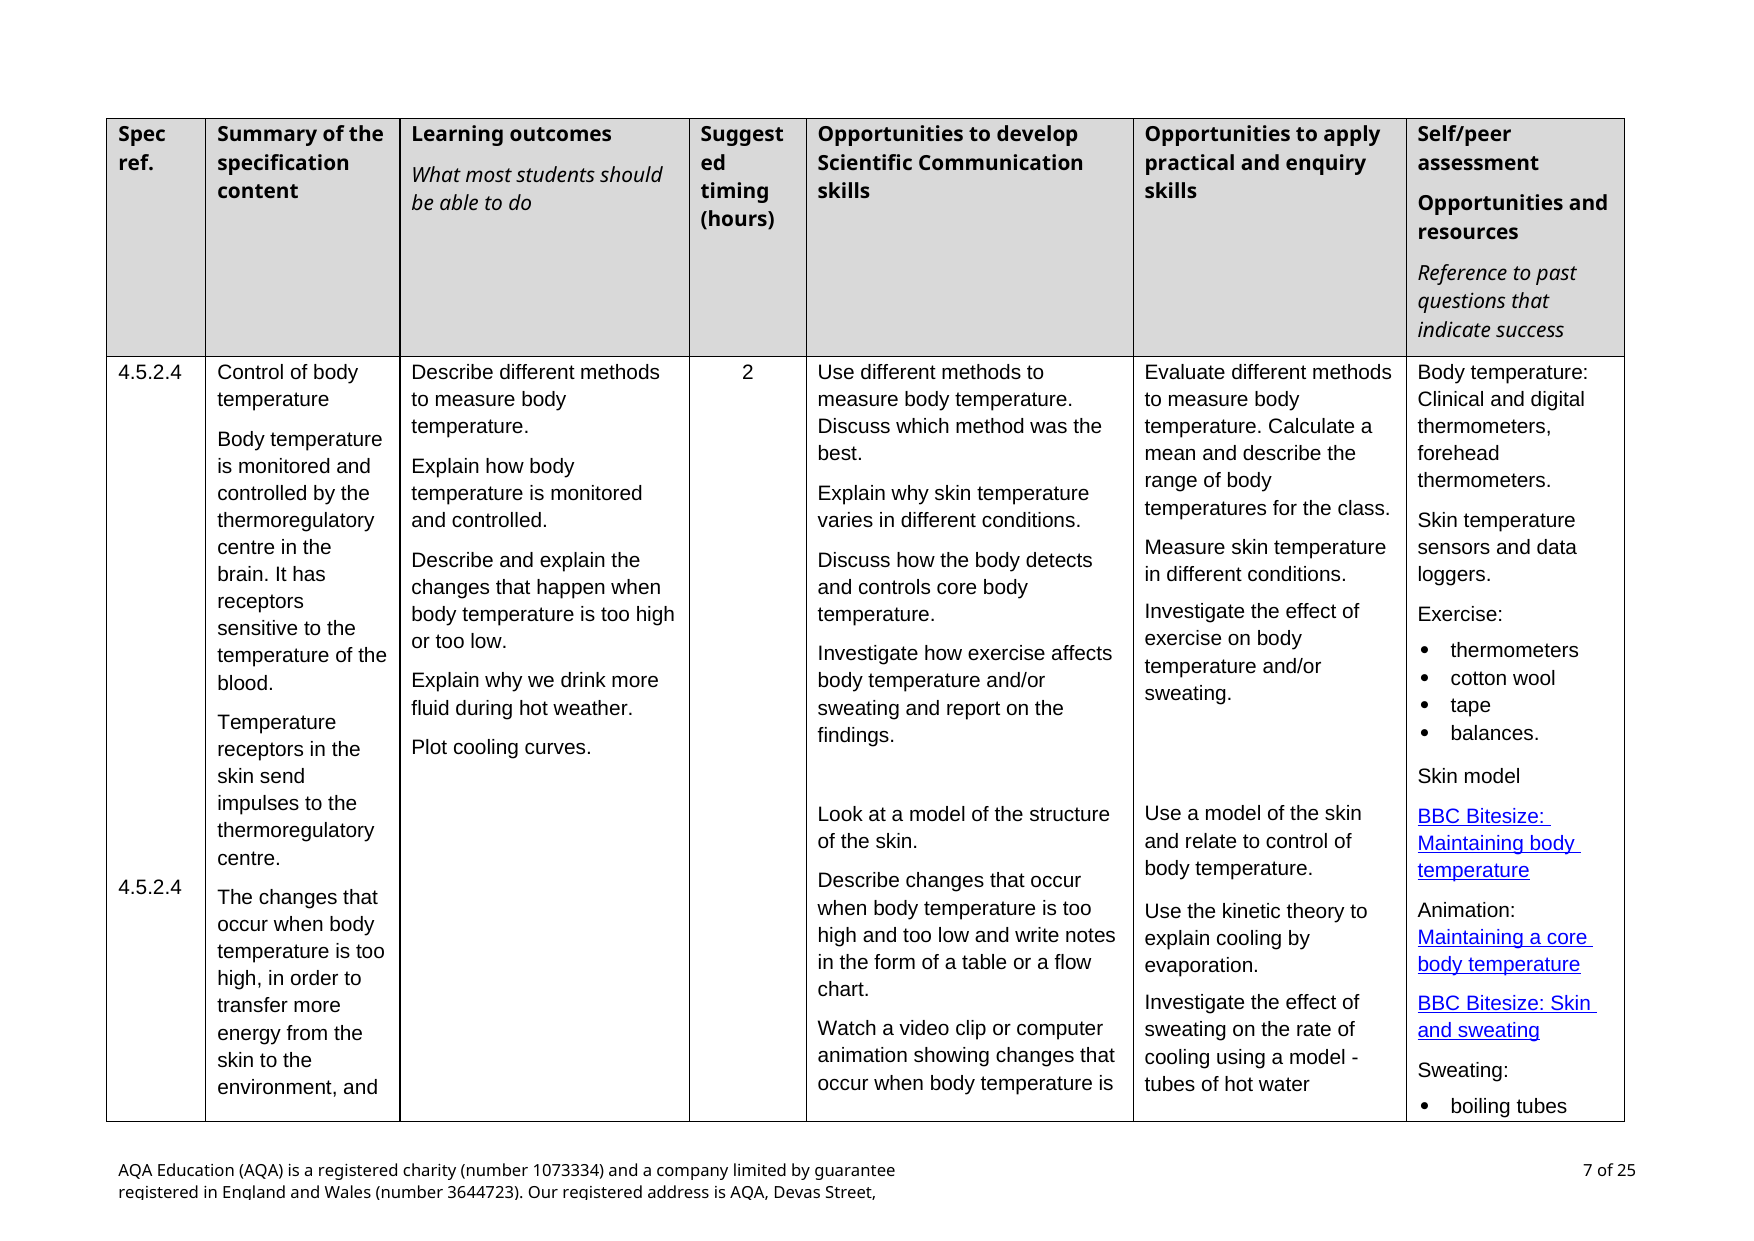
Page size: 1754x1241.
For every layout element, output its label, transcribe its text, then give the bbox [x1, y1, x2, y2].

table_header Self/peer assessment Opportunities and resources Reference to past questions that indicate success [1407, 119, 1624, 356]
table_header Suggested timing (hours) [690, 119, 806, 356]
table_cell 4.5.2.4 4.5.2.4 4.5.2.4 [107, 357, 205, 1121]
table_header Spec ref. [107, 119, 205, 356]
table_cell 2 [690, 357, 806, 1121]
table_header Learning outcomes What most students should be able to do [401, 119, 689, 356]
table_header Summary of the specification content [206, 119, 399, 356]
table_header Opportunities to apply practical and enquiry skills [1134, 119, 1406, 356]
table_header Opportunities to develop Scientific Communication skills [807, 119, 1133, 356]
